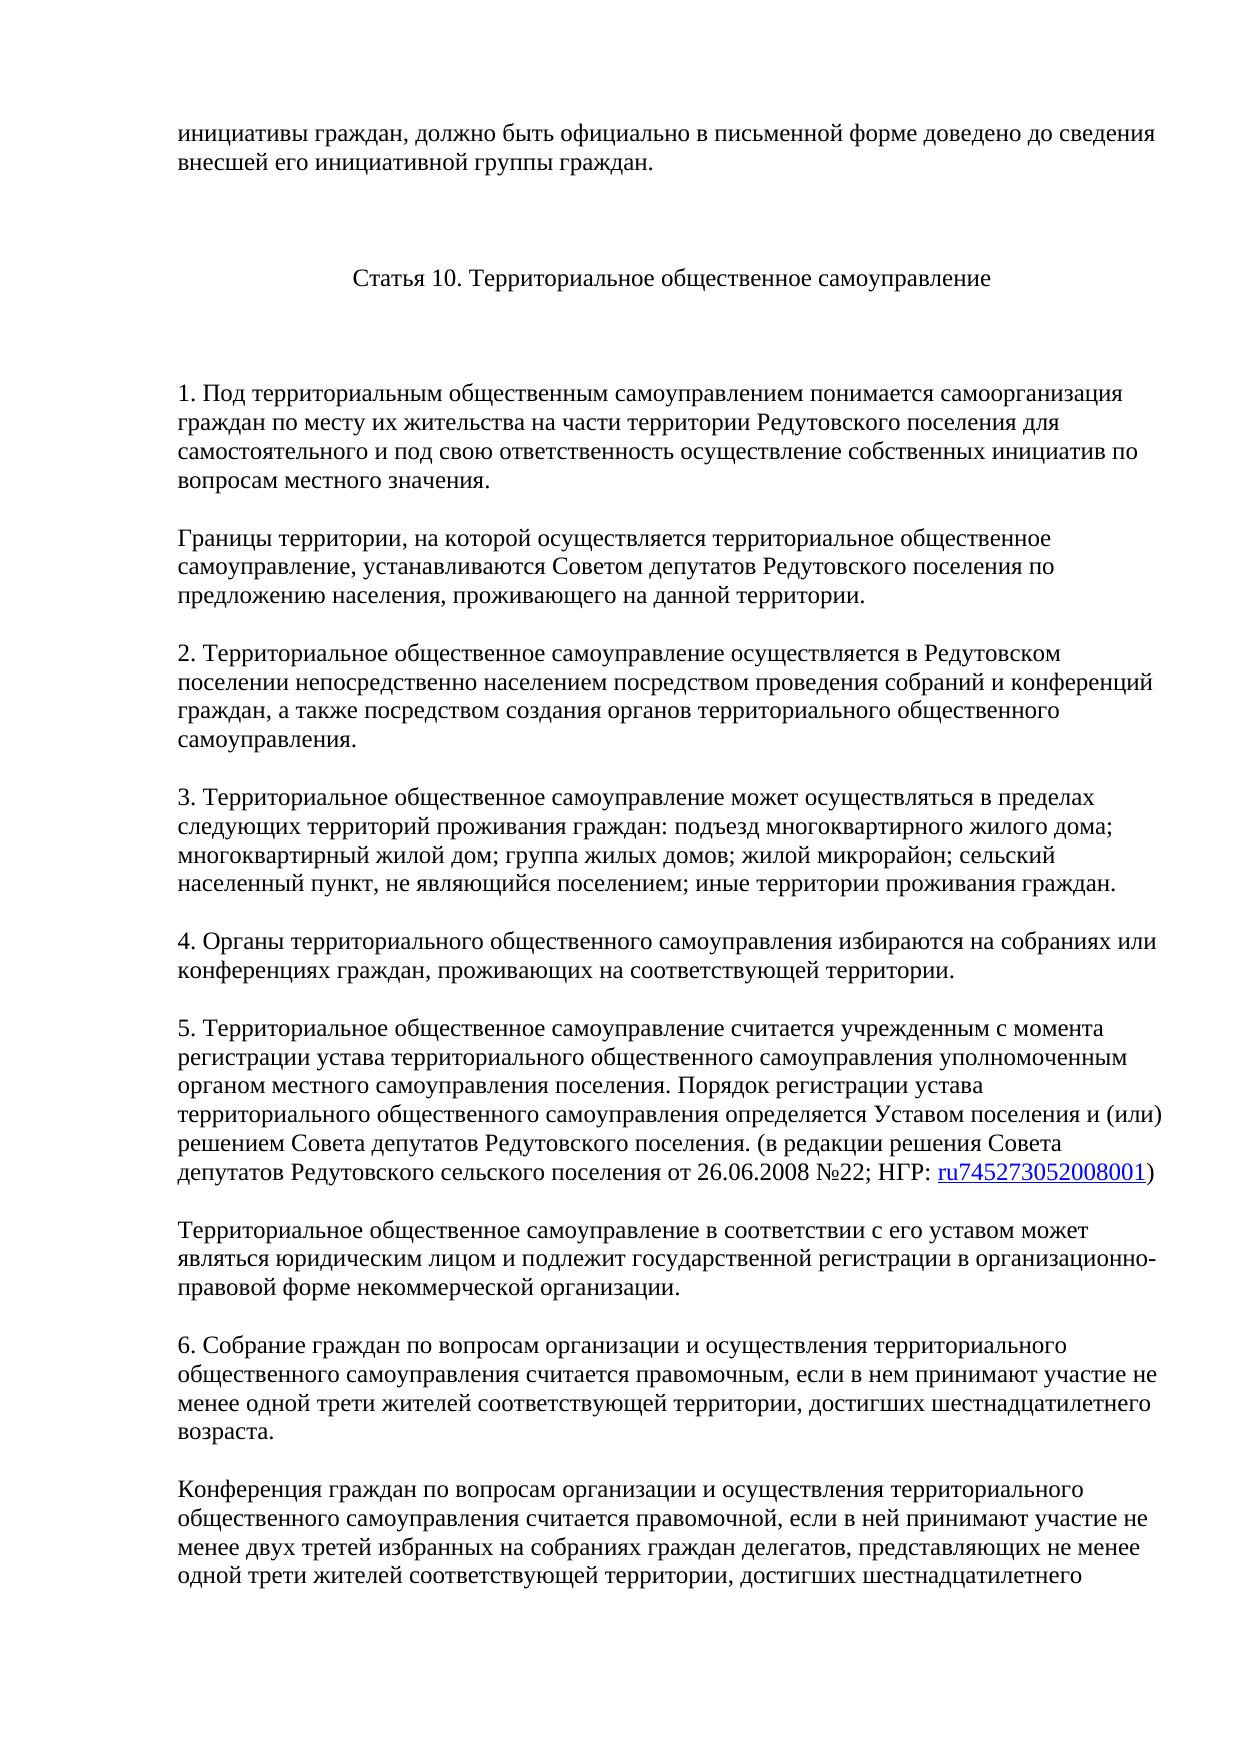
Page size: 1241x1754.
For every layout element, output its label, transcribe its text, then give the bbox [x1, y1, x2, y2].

text 5. Территориальное общественное самоуправление считается учрежденным с момента регистрации устава территориального общественного самоуправления уполномоченным органом местного самоуправления поселения. Порядок регистрации устава территориального общественного самоуправления определяется Уставом поселения и (или) решением Совета депутатов Редутовского поселения. (в редакции решения Совета депутатов Редутовского сельского поселения от 26.06.2008 №22; НГР: ru745273052008001) [177, 1013, 1167, 1186]
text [177, 118, 1167, 176]
text 1. Под территориальным общественным самоуправлением понимается самоорганизация граждан по месту их жительства на части территории Редутовского поселения для самостоятельного и под свою ответственность осуществление собственных инициатив по вопросам местного значения. [177, 378, 1167, 493]
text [177, 1474, 1167, 1589]
text 6. Собрание граждан по вопросам организации и осуществления территориального общественного самоуправления считается правомочным, если в нем принимают участие не менее одной трети жителей соответствующей территории, достигших шестнадцатилетнего возраста. [177, 1330, 1167, 1445]
text Статья 10. Территориальное общественное самоуправление [177, 263, 1167, 291]
text 2. Территориальное общественное самоуправление осуществляется в Редутовском поселении непосредственно населением посредством проведения собраний и конференций граждан, а также посредством создания органов территориального общественного самоуправления. [177, 638, 1167, 753]
text Территориальное общественное самоуправление в соответствии с его уставом может являться юридическим лицом и подлежит государственной регистрации в организационно-правовой форме некоммерческой организации. [177, 1215, 1167, 1301]
text Границы территории, на которой осуществляется территориальное общественное самоуправление, устанавливаются Советом депутатов Редутовского поселения по предложению населения, проживающего на данной территории. [177, 523, 1167, 609]
text 3. Территориальное общественное самоуправление может осуществляться в пределах следующих территорий проживания граждан: подъезд многоквартирного жилого дома; многоквартирный жилой дом; группа жилых домов; жилой микрорайон; сельский населенный пункт, не являющийся поселением; иные территории проживания граждан. [177, 782, 1167, 897]
text 4. Органы территориального общественного самоуправления избираются на собраниях или конференциях граждан, проживающих на соответствующей территории. [177, 926, 1167, 984]
